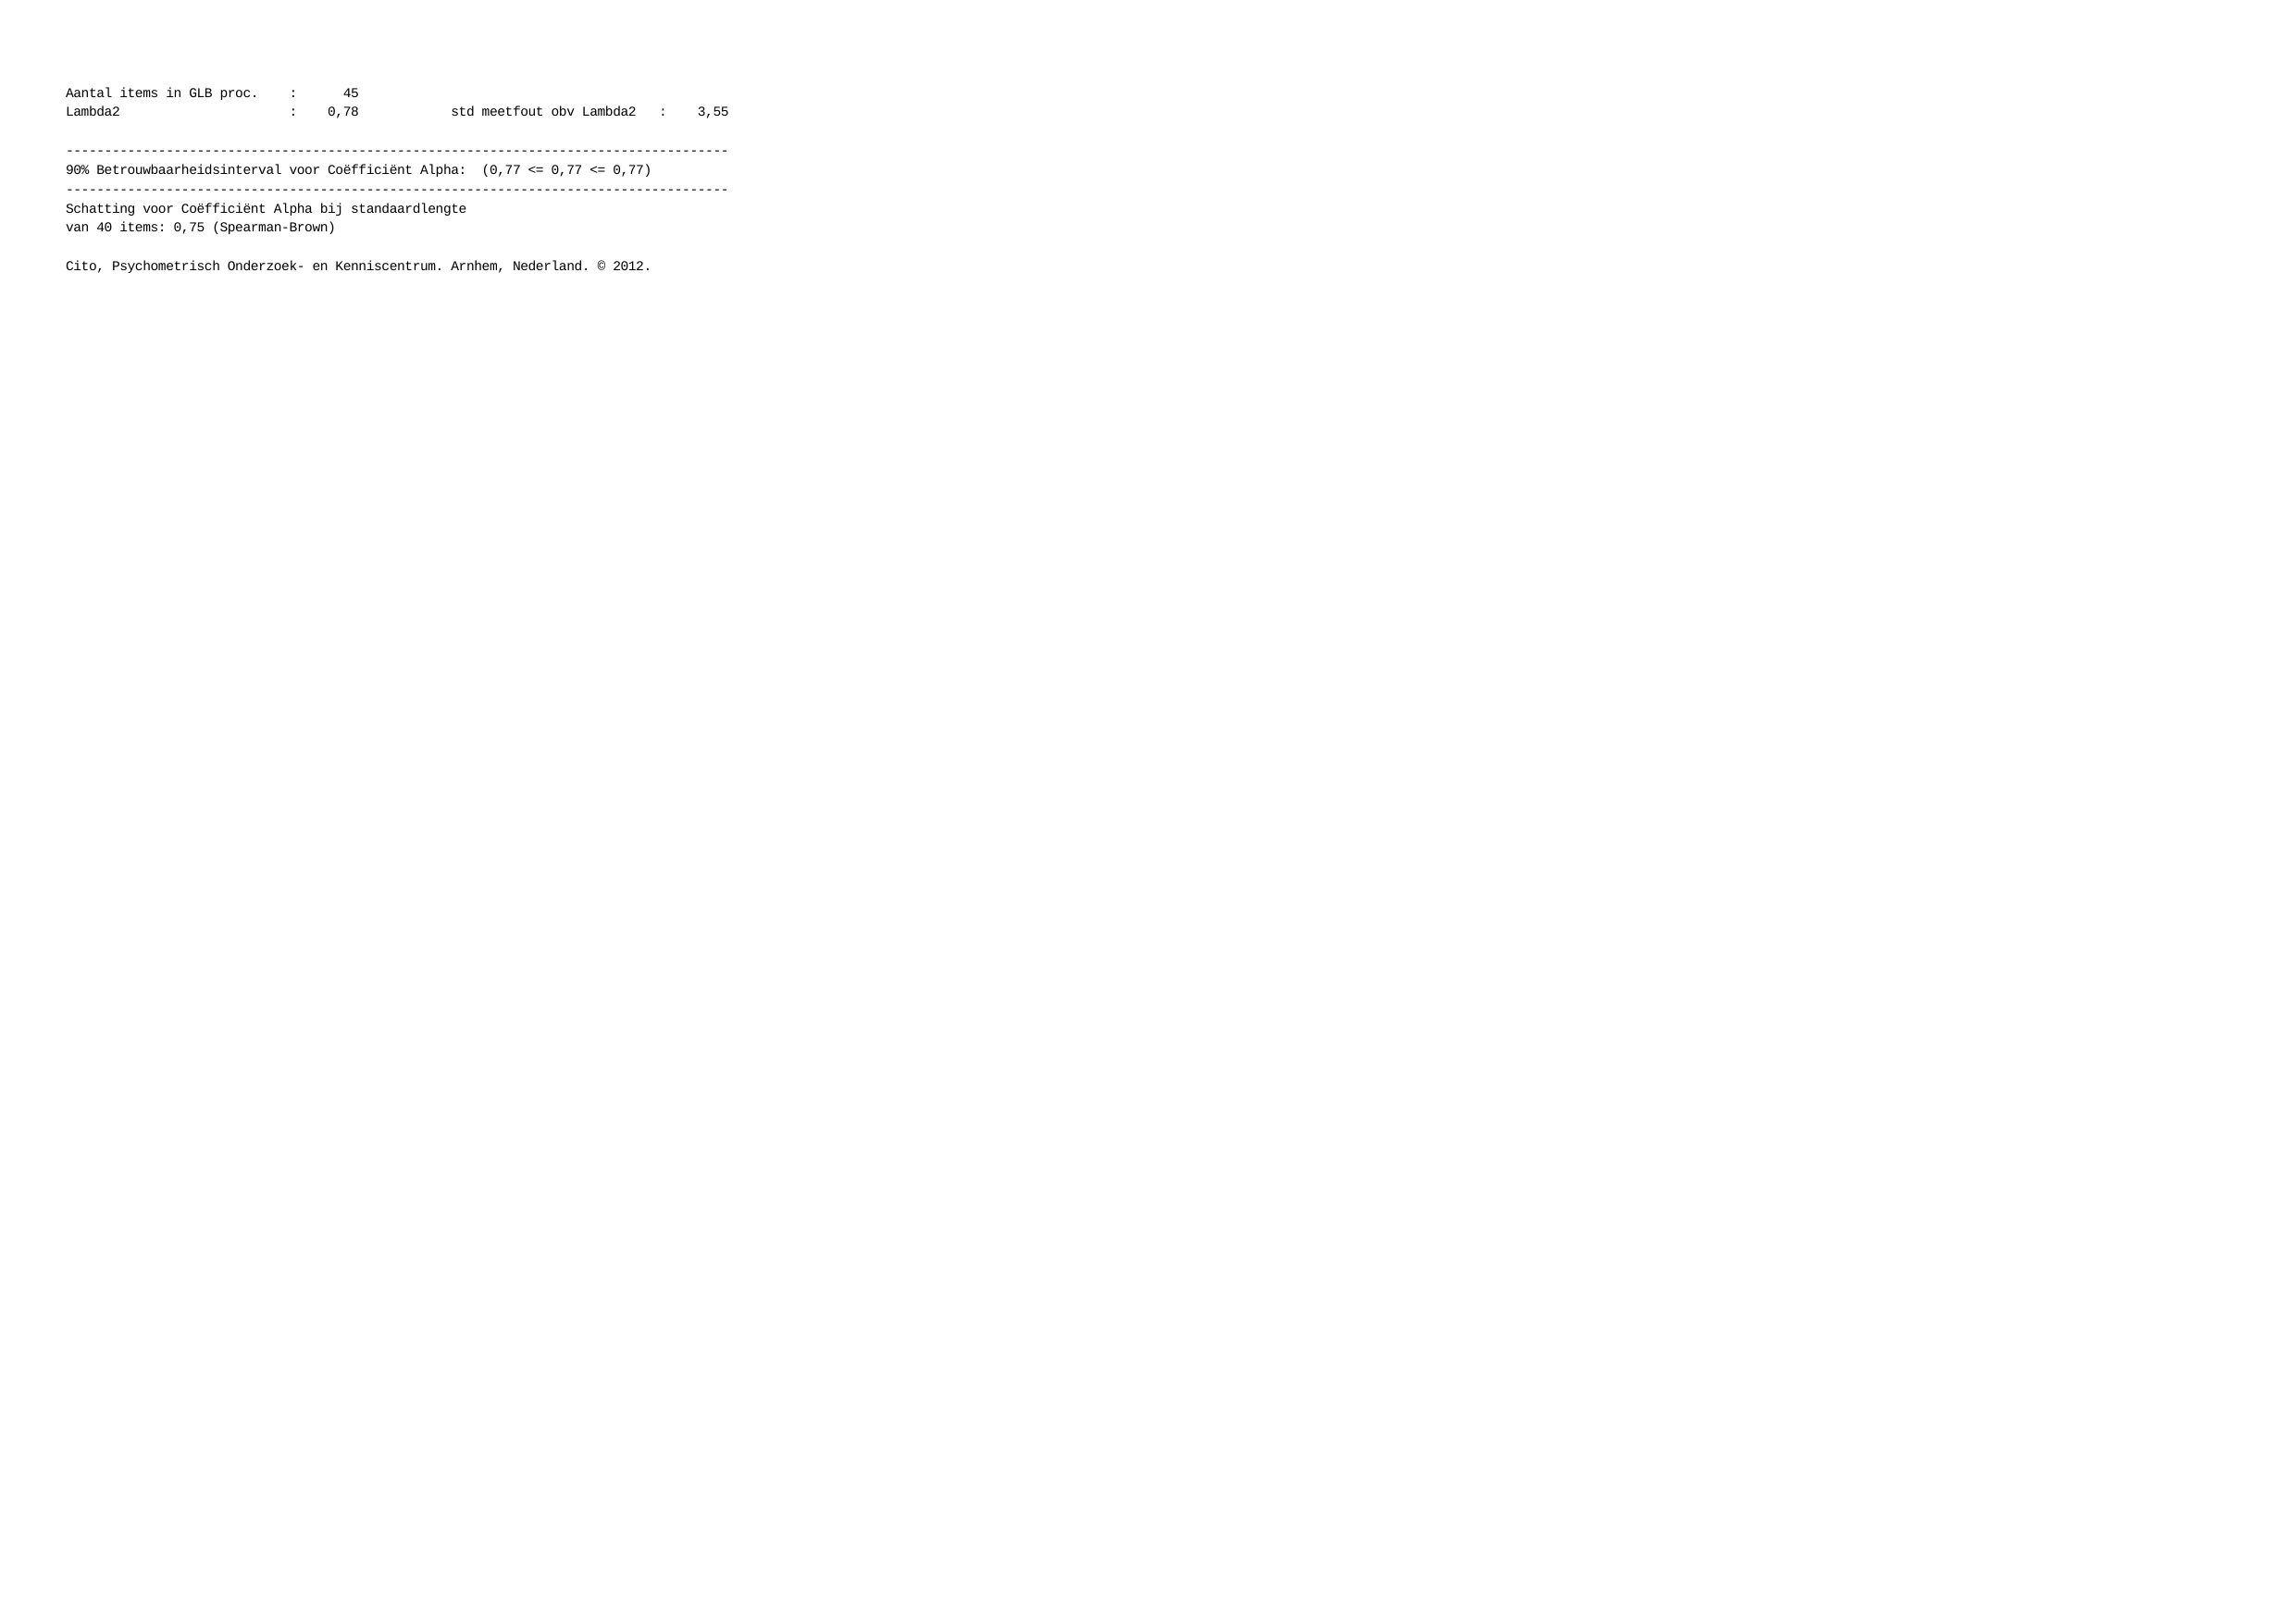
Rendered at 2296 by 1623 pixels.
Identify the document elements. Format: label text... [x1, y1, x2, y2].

text -------------------------------------------------------------------------------------- [66, 179, 2252, 197]
text Lambda2 : 0,78 std meetfout obv Lambda2 : 3,55 [66, 101, 2252, 120]
text Aantal items in GLB proc. : 45 [66, 81, 2252, 101]
text Cito, Psychometrisch Onderzoek- en Kenniscentrum. Arnhem, Nederland. © 2012. [66, 255, 2252, 275]
text -------------------------------------------------------------------------------------- [66, 140, 2252, 159]
text van 40 items: 0,75 (Spearman-Brown) [66, 217, 2252, 236]
text 90% Betrouwbaarheidsinterval voor Coëfficiënt Alpha: (0,77 <= 0,77 <= 0,77) [66, 159, 2252, 179]
text Schatting voor Coëfficiënt Alpha bij standaardlengte [66, 197, 2252, 217]
